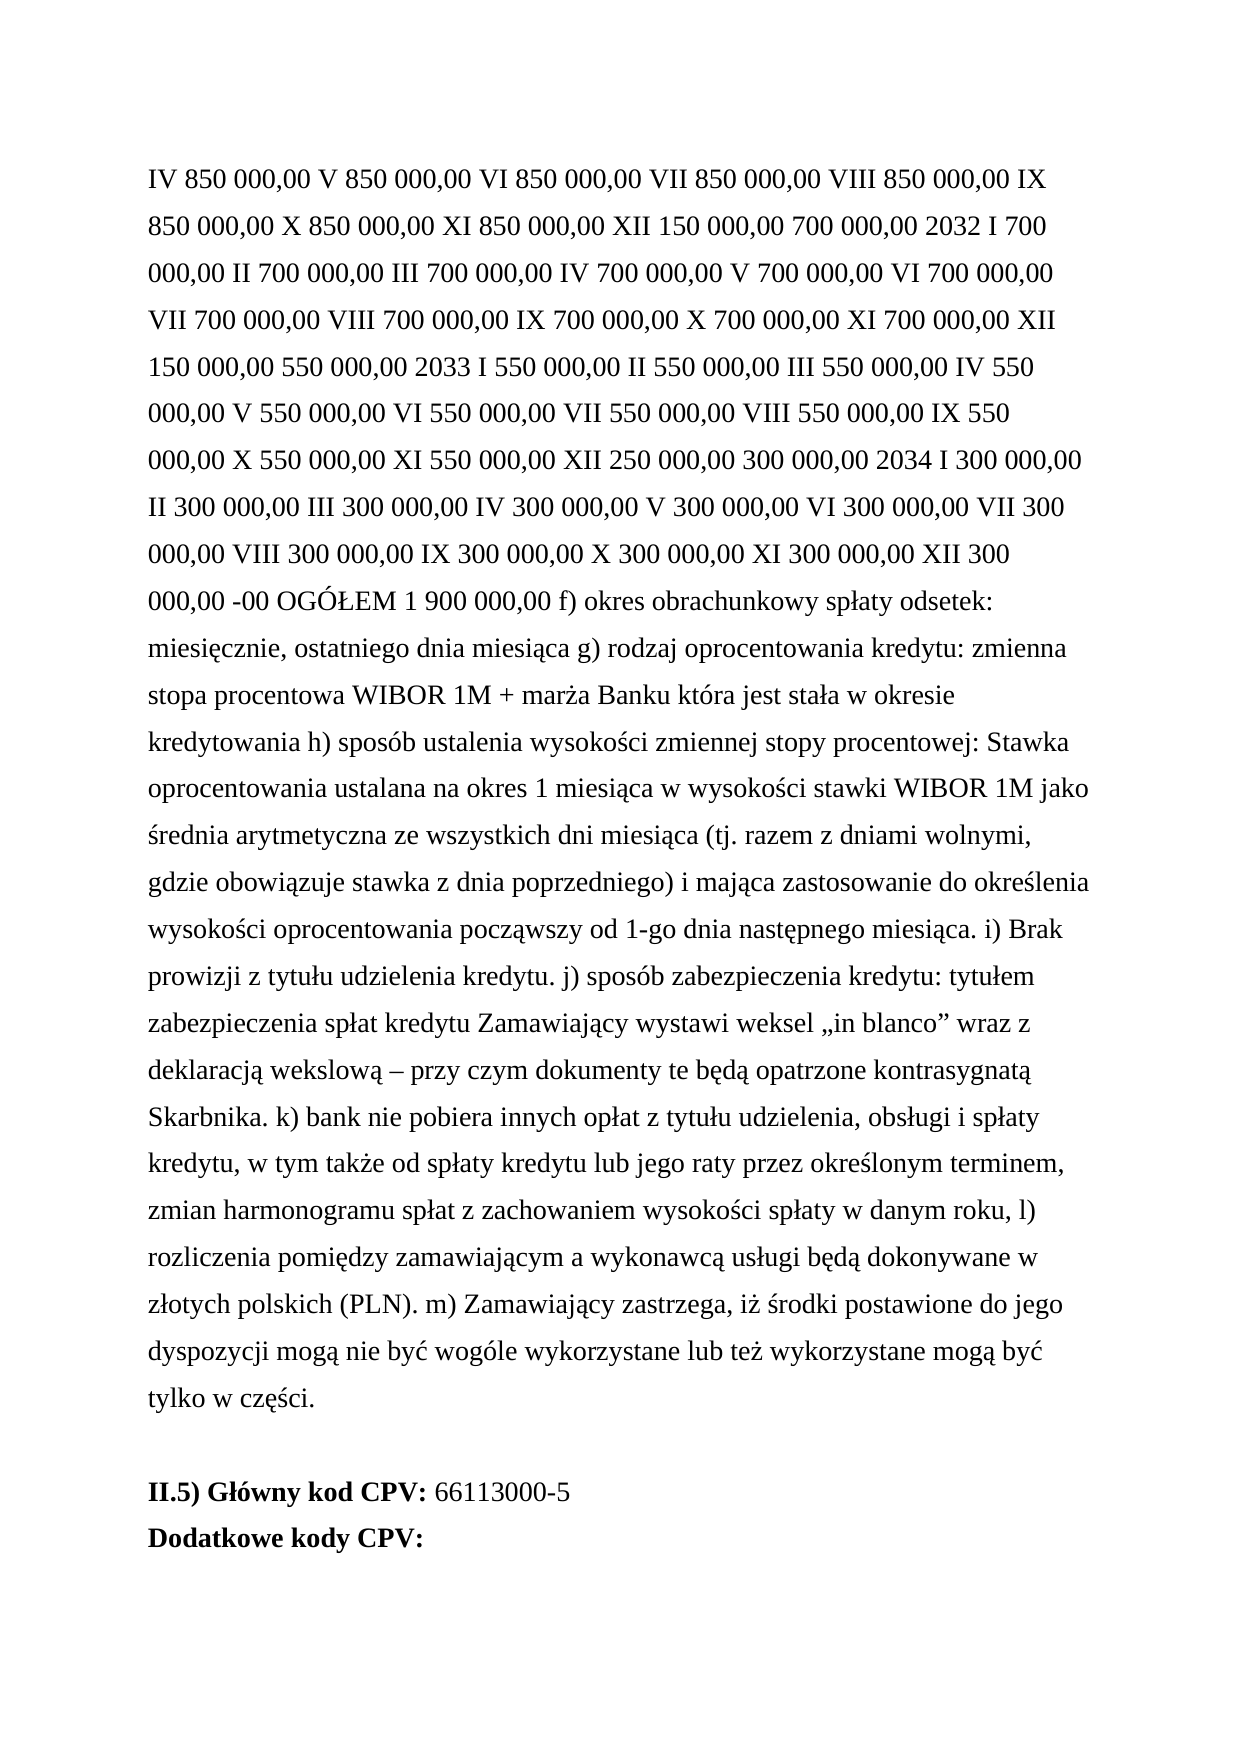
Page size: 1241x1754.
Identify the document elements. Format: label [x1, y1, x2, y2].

text [148, 148, 1093, 1601]
